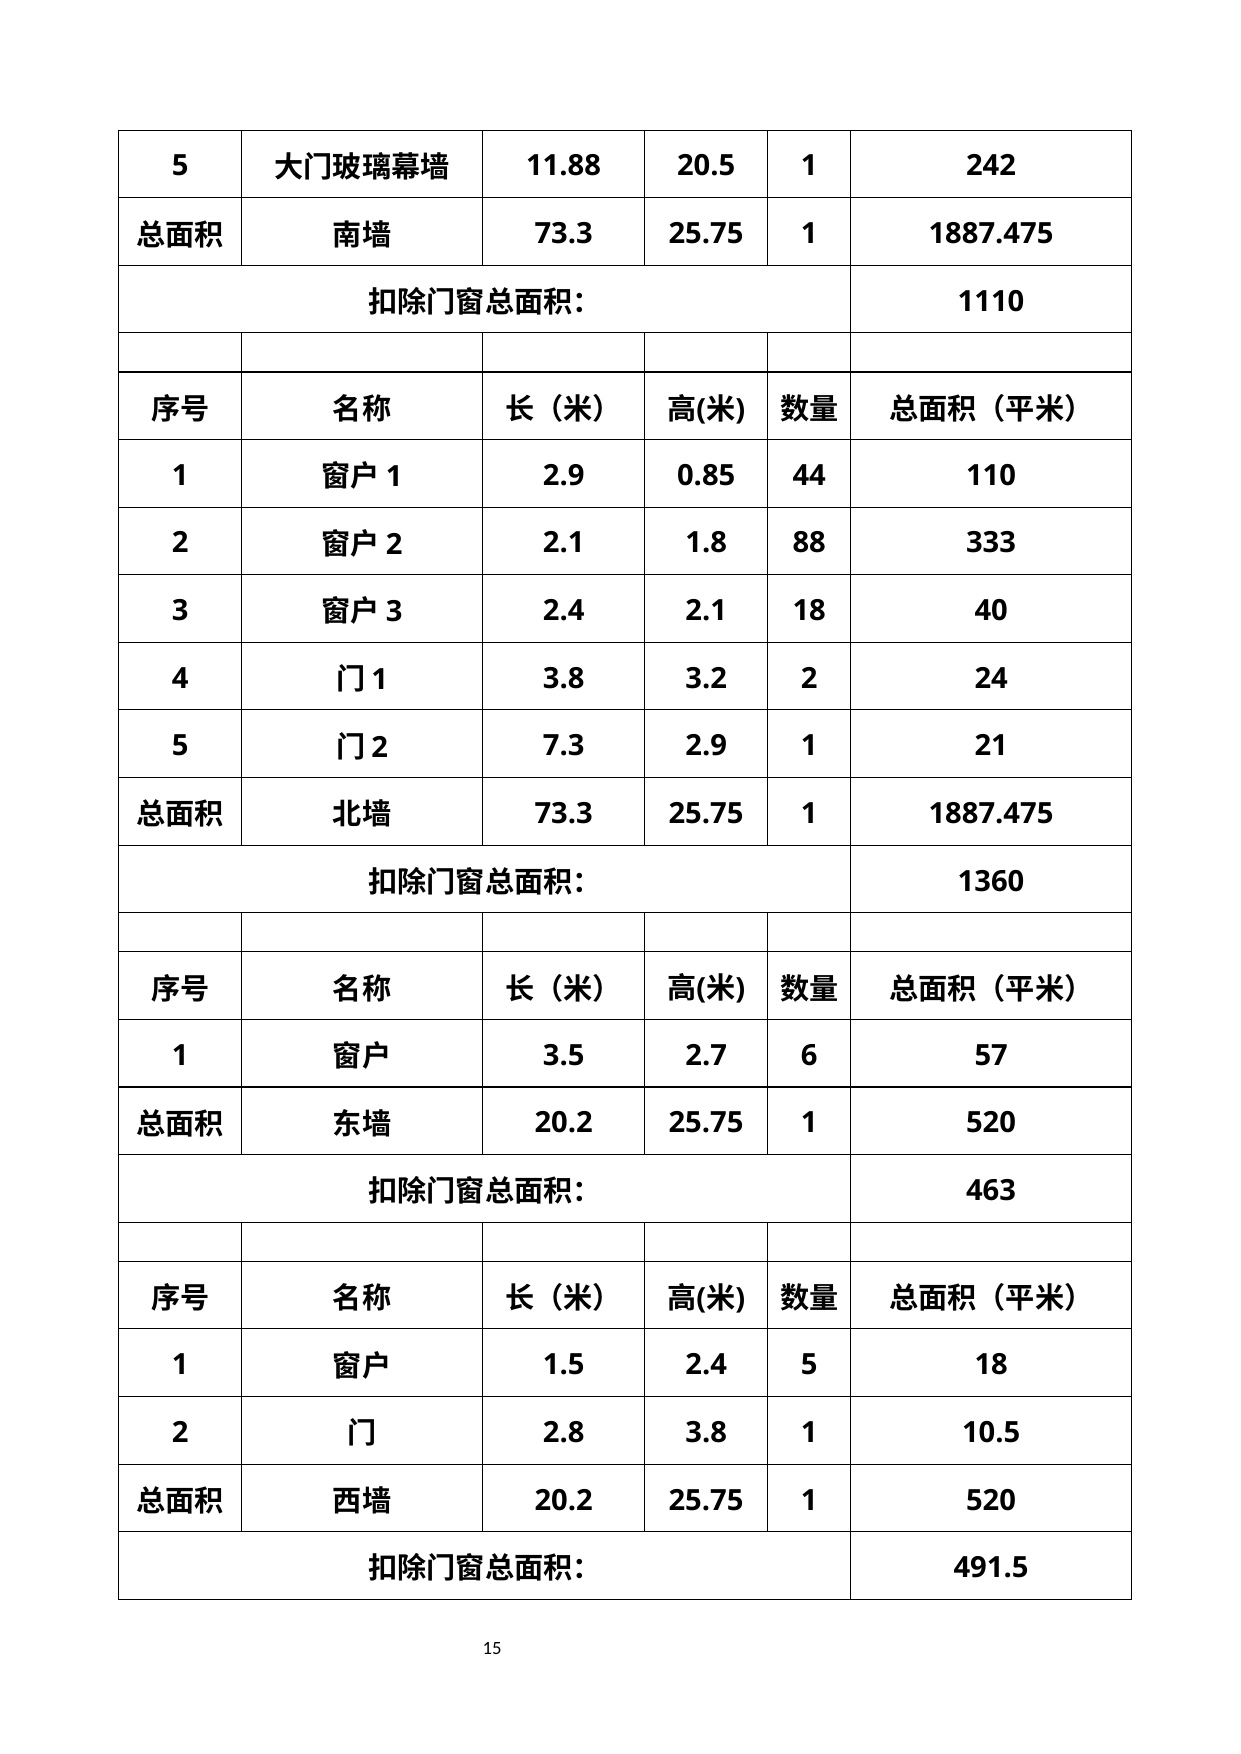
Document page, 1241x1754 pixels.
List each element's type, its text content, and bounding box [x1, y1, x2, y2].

table_cell 北墙 [242, 778, 482, 844]
table_cell 73.3 [483, 778, 644, 844]
table_cell 5 [119, 710, 241, 777]
table_cell 6 [768, 1020, 850, 1086]
table_cell [242, 913, 482, 951]
table_cell 3.2 [645, 643, 767, 709]
table_cell 5 [768, 1329, 850, 1396]
table_cell [119, 1223, 241, 1261]
table_cell 序号 [119, 1262, 241, 1328]
table_cell 491.5 [851, 1532, 1131, 1599]
table_cell 21 [851, 710, 1131, 777]
table_cell 3 [119, 575, 241, 642]
table_cell 110 [851, 440, 1131, 507]
table_cell 4 [119, 643, 241, 709]
table_cell 门1 [242, 643, 482, 709]
table_cell 总面积（平米） [851, 952, 1131, 1019]
table_cell 3.8 [645, 1397, 767, 1463]
table_cell 1 [119, 1020, 241, 1086]
table_cell 24 [851, 643, 1131, 709]
table_cell 463 [851, 1155, 1131, 1222]
table_cell 东墙 [242, 1088, 482, 1154]
table_cell 1 [119, 1329, 241, 1396]
table_cell [645, 913, 767, 951]
table_cell 2.4 [483, 575, 644, 642]
table_cell 窗户 [242, 1020, 482, 1086]
table_cell 25.75 [645, 1465, 767, 1531]
table_cell 1360 [851, 846, 1131, 912]
table_cell 7.3 [483, 710, 644, 777]
table_cell 333 [851, 508, 1131, 574]
table_cell [851, 333, 1131, 371]
table_cell 1887.475 [851, 198, 1131, 265]
table_cell 0.85 [645, 440, 767, 507]
table_cell 2 [119, 1397, 241, 1463]
table_cell 序号 [119, 952, 241, 1019]
table_cell [119, 913, 241, 951]
table_cell 2.1 [645, 575, 767, 642]
table_cell 1 [768, 198, 850, 265]
table_cell 57 [851, 1020, 1131, 1086]
table_cell 总面积（平米） [851, 1262, 1131, 1328]
table_cell 1110 [851, 266, 1131, 332]
table_cell 242 [851, 131, 1131, 197]
table_cell 1 [768, 710, 850, 777]
table_cell 2.7 [645, 1020, 767, 1086]
table_cell [483, 333, 644, 371]
table_cell 1 [768, 778, 850, 844]
table_cell 名称 [242, 1262, 482, 1328]
table_cell 1 [768, 1088, 850, 1154]
table_cell 扣除门窗总面积： [119, 846, 850, 912]
table_cell [768, 913, 850, 951]
table_cell 名称 [242, 373, 482, 439]
table_cell 高(米) [645, 373, 767, 439]
table_cell 总面积（平米） [851, 373, 1131, 439]
table_cell 2 [768, 643, 850, 709]
table_cell 扣除门窗总面积： [119, 1532, 850, 1599]
table_cell 窗户3 [242, 575, 482, 642]
table_cell 2.9 [483, 440, 644, 507]
table_cell [242, 1223, 482, 1261]
table_cell 1 [768, 1465, 850, 1531]
table_cell [768, 333, 850, 371]
table_cell [851, 1223, 1131, 1261]
table_cell 2.9 [645, 710, 767, 777]
table_cell 73.3 [483, 198, 644, 265]
table_cell 高(米) [645, 1262, 767, 1328]
table_cell 88 [768, 508, 850, 574]
table_cell 20.5 [645, 131, 767, 197]
table_cell 18 [851, 1329, 1131, 1396]
table_cell 1 [119, 440, 241, 507]
table_cell 高(米) [645, 952, 767, 1019]
table_cell 20.2 [483, 1465, 644, 1531]
table_cell 数量 [768, 373, 850, 439]
table_cell 25.75 [645, 778, 767, 844]
table_cell 20.2 [483, 1088, 644, 1154]
table_cell 名称 [242, 952, 482, 1019]
table_cell [483, 913, 644, 951]
table_cell 44 [768, 440, 850, 507]
table_cell 扣除门窗总面积： [119, 266, 850, 332]
table_cell [645, 1223, 767, 1261]
table_cell 总面积 [119, 1088, 241, 1154]
table_cell 总面积 [119, 1465, 241, 1531]
table_cell 扣除门窗总面积： [119, 1155, 850, 1222]
table_cell 1.5 [483, 1329, 644, 1396]
table_cell 40 [851, 575, 1131, 642]
table_cell 3.8 [483, 643, 644, 709]
table_cell 总面积 [119, 198, 241, 265]
table_cell 门2 [242, 710, 482, 777]
table_cell 数量 [768, 1262, 850, 1328]
table_cell [645, 333, 767, 371]
table_cell 520 [851, 1088, 1131, 1154]
table_cell 3.5 [483, 1020, 644, 1086]
table_cell 1 [768, 1397, 850, 1463]
table_cell 窗户1 [242, 440, 482, 507]
table_cell 11.88 [483, 131, 644, 197]
table_cell [119, 333, 241, 371]
table_cell 520 [851, 1465, 1131, 1531]
table_cell [851, 913, 1131, 951]
table_cell 5 [119, 131, 241, 197]
table_cell 西墙 [242, 1465, 482, 1531]
table_cell 南墙 [242, 198, 482, 265]
table_cell 25.75 [645, 1088, 767, 1154]
table_cell 总面积 [119, 778, 241, 844]
table_cell 序号 [119, 373, 241, 439]
table_cell 窗户2 [242, 508, 482, 574]
table_cell 2.1 [483, 508, 644, 574]
table_cell 25.75 [645, 198, 767, 265]
table_cell [242, 333, 482, 371]
table_cell 1 [768, 131, 850, 197]
table_cell [768, 1223, 850, 1261]
table_cell 窗户 [242, 1329, 482, 1396]
table_cell 大门玻璃幕墙 [242, 131, 482, 197]
table_cell 门 [242, 1397, 482, 1463]
table_cell 长（米） [483, 373, 644, 439]
table_cell 2.8 [483, 1397, 644, 1463]
table_cell [483, 1223, 644, 1261]
table_cell 1.8 [645, 508, 767, 574]
table_cell 18 [768, 575, 850, 642]
table_cell 2.4 [645, 1329, 767, 1396]
table_cell 10.5 [851, 1397, 1131, 1463]
table_cell 1887.475 [851, 778, 1131, 844]
table_cell 长（米） [483, 952, 644, 1019]
table_cell 长（米） [483, 1262, 644, 1328]
table_cell 数量 [768, 952, 850, 1019]
table_cell 2 [119, 508, 241, 574]
